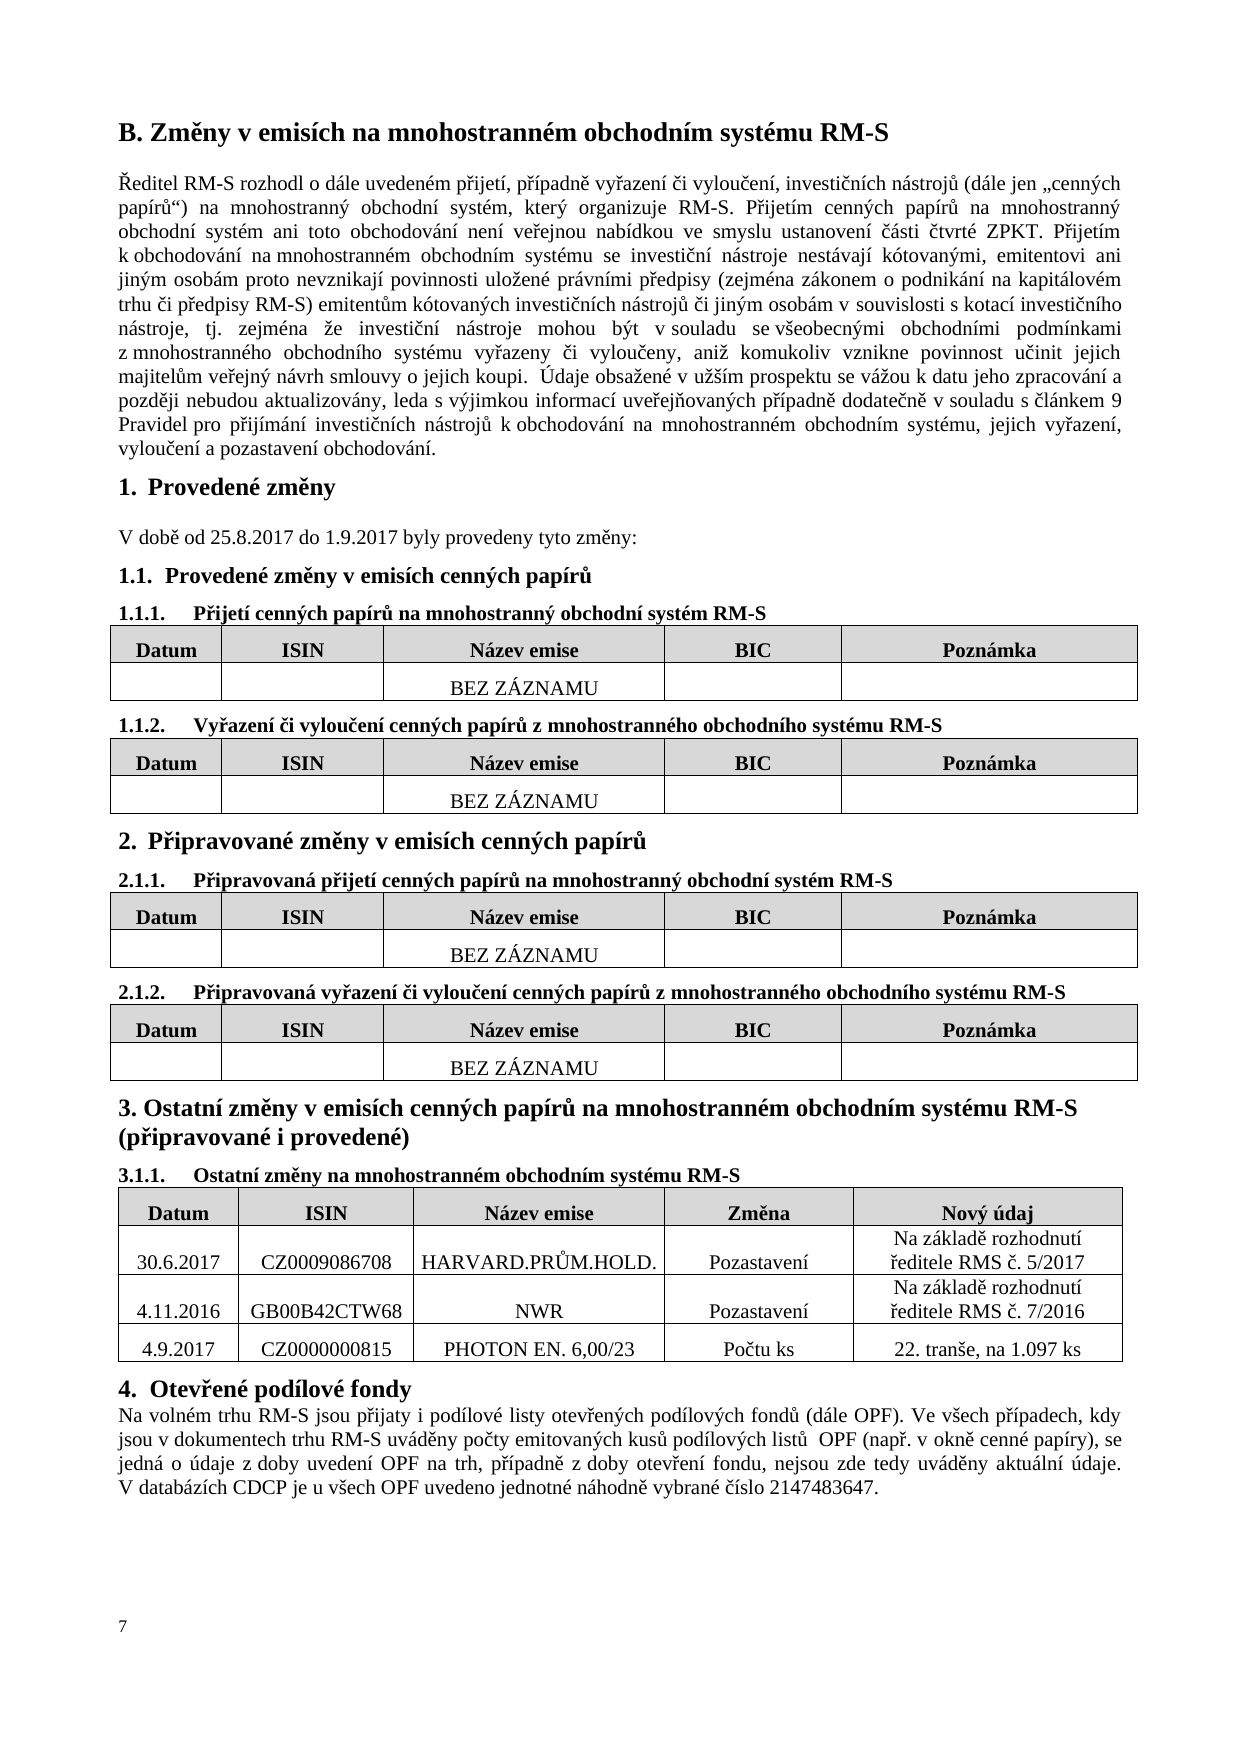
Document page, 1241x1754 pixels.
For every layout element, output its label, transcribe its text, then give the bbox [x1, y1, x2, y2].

table_cell NWR [414, 1275, 664, 1323]
table_cell [665, 663, 841, 700]
table_cell 30.6.2017 [119, 1226, 238, 1274]
table_cell [222, 776, 383, 813]
table_header Poznámka [842, 626, 1137, 662]
table_header Název emise [384, 1005, 664, 1042]
table_cell 4.11.2016 [119, 1275, 238, 1323]
subtitle B. Změny v emisích na mnohostranném obchodním systému RM-S [118, 116, 1122, 147]
subtitle Ostatní změny na mnohostranném obchodním systému RM-S [118, 1163, 1122, 1187]
table_header BIC [665, 893, 841, 929]
table_cell Na základě rozhodnutí ředitele RMS č. 7/2016 [854, 1275, 1122, 1323]
table_cell CZ0009086708 [239, 1226, 413, 1274]
table_cell [111, 1043, 221, 1079]
table_cell [842, 776, 1137, 813]
table_header Datum [111, 1005, 221, 1042]
table_cell BEZ ZÁZNAMU [384, 930, 664, 967]
table_header Nový údaj [854, 1188, 1122, 1225]
table_cell Pozastavení [665, 1226, 853, 1274]
table_header ISIN [222, 626, 383, 662]
table_header BIC [665, 1005, 841, 1042]
table_cell CZ0000000815 [239, 1324, 413, 1361]
subtitle Provedené změny v emisích cenných papírů [118, 562, 1122, 588]
table_header Datum [111, 893, 221, 929]
table_cell [665, 930, 841, 967]
table_cell 4.9.2017 [119, 1324, 238, 1361]
table_cell PHOTON EN. 6,00/23 [414, 1324, 664, 1361]
table_header Název emise [384, 893, 664, 929]
table_cell BEZ ZÁZNAMU [384, 1043, 664, 1079]
table_header Poznámka [842, 1005, 1137, 1042]
table_cell [665, 1043, 841, 1079]
table_cell [111, 930, 221, 967]
table_cell 22. tranše, na 1.097 ks [854, 1324, 1122, 1361]
text Ředitel RM-S rozhodl o dále uvedeném přijetí, případně vyřazení či vyloučení, investičních nástrojů (dále jen „cenných papírů“) na mnohostranný obchodní systém, který organizuje RM-S. Přijetím cenných papírů na mnohostranný obchodní systém ani toto obchodování není veřejnou nabídkou ve smyslu ustanovení části čtvrté ZPKT. Přijetím k obchodování na mnohostranném obchodním systému se investiční nástroje nestávají kótovanými, emitentovi ani jiným osobám proto nevznikají povinnosti uložené právními předpisy (zejména zákonem o podnikání na kapitálovém trhu či předpisy RM-S) emitentům kótovaných investičních nástrojů či jiným osobám v souvislosti s kotací investičního nástroje, tj. zejména že investiční nástroje mohou být v souladu se všeobecnými obchodními podmínkami z mnohostranného obchodního systému vyřazeny či vyloučeny, aniž komukoliv vznikne povinnost učinit jejich majitelům veřejný návrh smlouvy o jejich koupi. Údaje obsažené v užším prospektu se vážou k datu jeho zpracování a později nebudou aktualizovány, leda s výjimkou informací uveřejňovaných případně dodatečně v souladu s článkem 9 Pravidel pro přijímání investičních nástrojů k obchodování na mnohostranném obchodním systému, jejich vyřazení, vyloučení a pozastavení obchodování. [118, 171, 1122, 460]
text V době od 25.8.2017 do 1.9.2017 byly provedeny tyto změny: [118, 525, 1122, 549]
table_header ISIN [239, 1188, 413, 1225]
table_cell GB00B42CTW68 [239, 1275, 413, 1323]
table_header Datum [111, 739, 221, 775]
table_header BIC [665, 739, 841, 775]
table_cell Na základě rozhodnutí ředitele RMS č. 5/2017 [854, 1226, 1122, 1274]
subtitle Vyřazení či vyloučení cenných papírů z mnohostranného obchodního systému RM-S [118, 713, 1122, 737]
table_cell HARVARD.PRŮM.HOLD. [414, 1226, 664, 1274]
table_header ISIN [222, 1005, 383, 1042]
table_cell Pozastavení [665, 1275, 853, 1323]
subtitle 3. Ostatní změny v emisích cenných papírů na mnohostranném obchodním systému RM-S (připravované i provedené) [118, 1093, 1122, 1151]
table_header Název emise [414, 1188, 664, 1225]
table_header Změna [665, 1188, 853, 1225]
subtitle Připravovaná přijetí cenných papírů na mnohostranný obchodní systém RM-S [118, 867, 1122, 892]
table_cell [222, 930, 383, 967]
subtitle Provedené změny [118, 472, 1122, 501]
subtitle Přijetí cenných papírů na mnohostranný obchodní systém RM-S [118, 601, 1122, 625]
table_cell [842, 663, 1137, 700]
table_cell [111, 776, 221, 813]
subtitle Připravovaná vyřazení či vyloučení cenných papírů z mnohostranného obchodního systému RM-S [118, 980, 1122, 1004]
table_cell [842, 930, 1137, 967]
table_header Poznámka [842, 739, 1137, 775]
table_header Datum [111, 626, 221, 662]
table_cell BEZ ZÁZNAMU [384, 776, 664, 813]
subtitle 4. Otevřené podílové fondy [118, 1374, 1122, 1403]
table_cell [222, 1043, 383, 1079]
text Na volném trhu RM-S jsou přijaty i podílové listy otevřených podílových fondů (dále OPF). Ve všech případech, kdy jsou v dokumentech trhu RM-S uváděny počty emitovaných kusů podílových listů OPF (např. v okně cenné papíry), se jedná o údaje z doby uvedení OPF na trh, případně z doby otevření fondu, nejsou zde tedy uváděny aktuální údaje. V databázích CDCP je u všech OPF uvedeno jednotné náhodně vybrané číslo 2147483647. [118, 1403, 1122, 1499]
table_cell [842, 1043, 1137, 1079]
table_cell BEZ ZÁZNAMU [384, 663, 664, 700]
subtitle Připravované změny v emisích cenných papírů [118, 826, 1122, 855]
table_header Název emise [384, 626, 664, 662]
table_header ISIN [222, 739, 383, 775]
table_cell [111, 663, 221, 700]
table_cell Počtu ks [665, 1324, 853, 1361]
table_header Poznámka [842, 893, 1137, 929]
table_header BIC [665, 626, 841, 662]
table_cell [665, 776, 841, 813]
table_cell [222, 663, 383, 700]
table_header Datum [119, 1188, 238, 1225]
table_header Název emise [384, 739, 664, 775]
table_header ISIN [222, 893, 383, 929]
